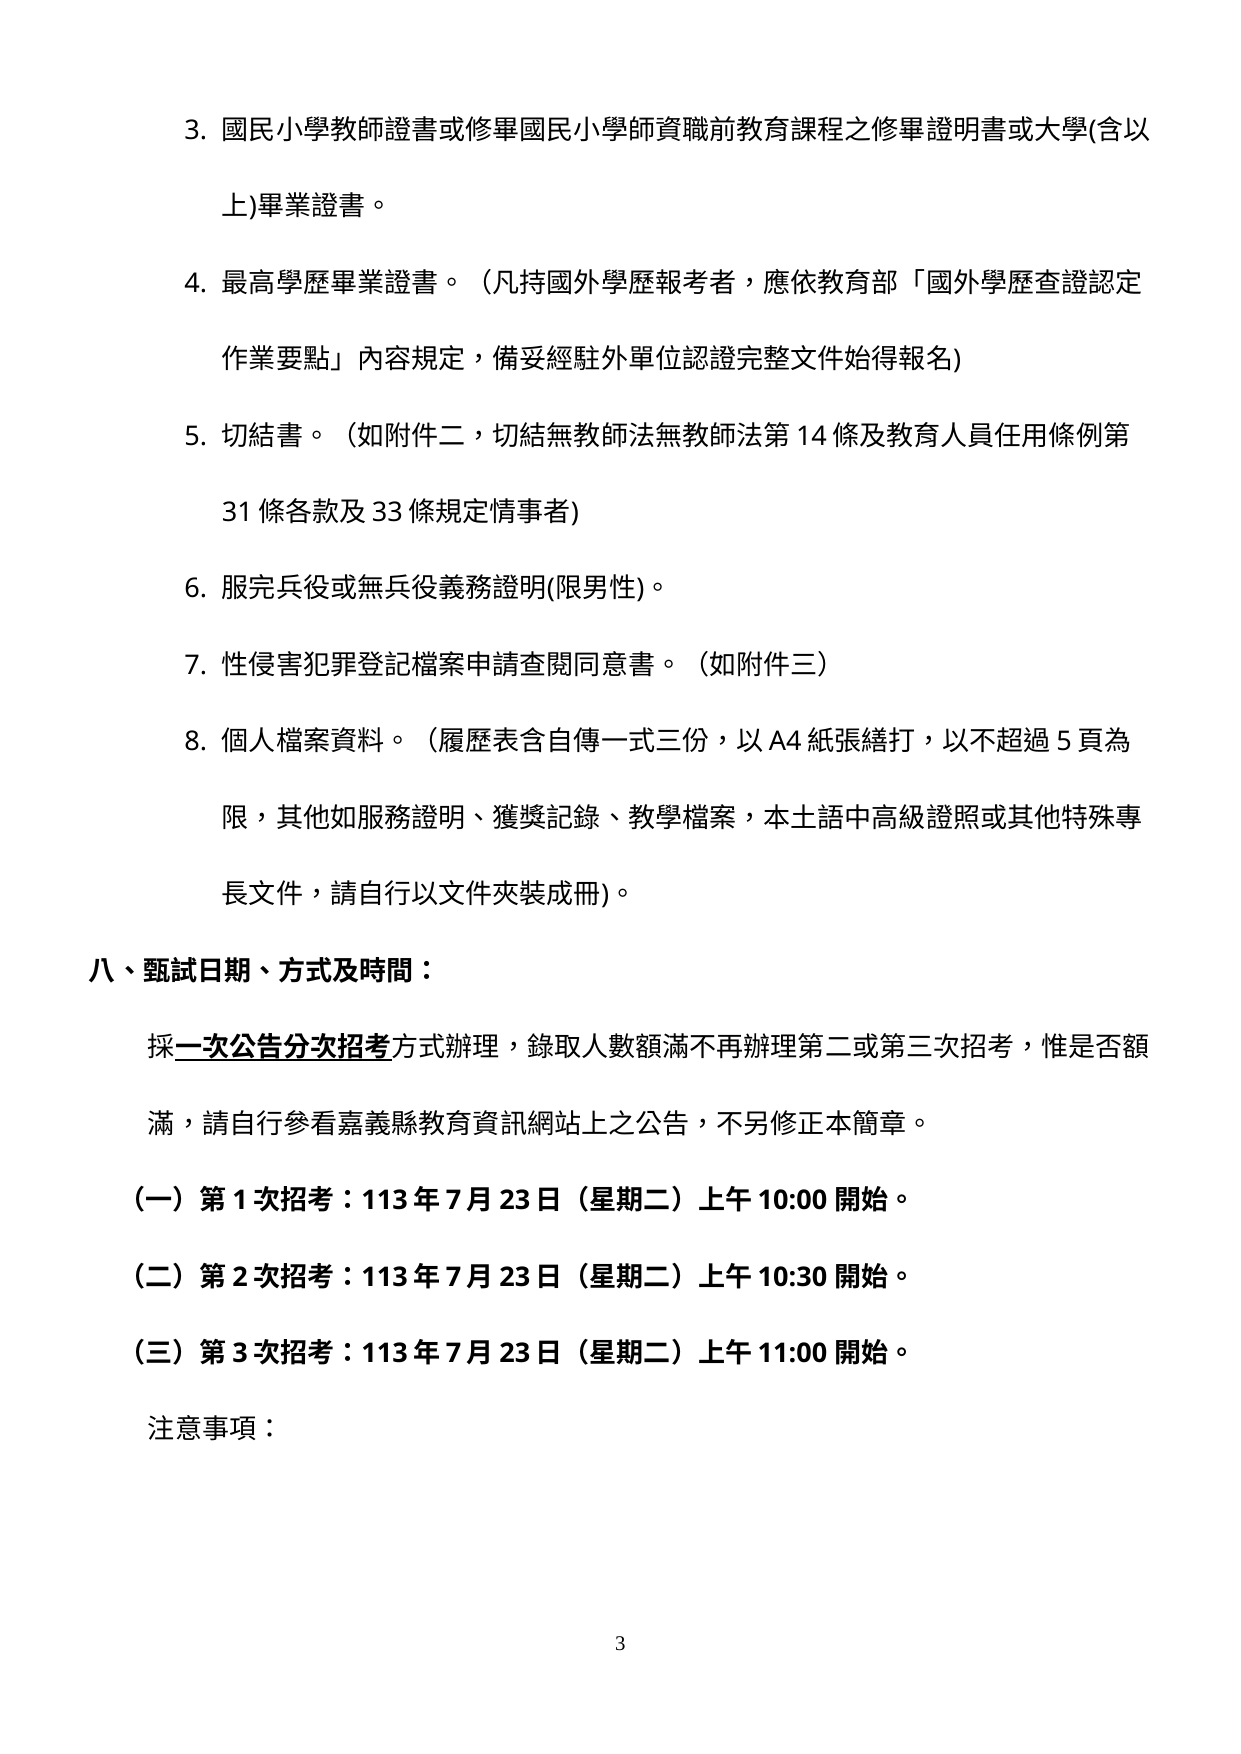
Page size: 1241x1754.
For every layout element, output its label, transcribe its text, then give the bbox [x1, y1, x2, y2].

text 採一次公告分次招考方式辦理，錄取人數額滿不再辦理第二或第三次招考，惟是否額滿，請自行參看嘉義縣教育資訊網站上之公告，不另修正本簡章。 [148, 1007, 1152, 1159]
list 性侵害犯罪登記檔案申請查閱同意書。（如附件三） [184, 624, 1152, 701]
text 注意事項： [89, 1389, 1152, 1465]
text （三）第3次招考：113年7月23日（星期二）上午11:00 開始。 [89, 1312, 1152, 1389]
list 服完兵役或無兵役義務證明(限男性)。 [184, 548, 1152, 624]
text （一）第1次招考：113年7月23日（星期二）上午10:00 開始。 [89, 1159, 1152, 1236]
list 最高學歷畢業證書。（凡持國外學歷報考者，應依教育部「國外學歷查證認定作業要點」內容規定，備妥經駐外單位認證完整文件始得報名) [184, 242, 1152, 395]
list 國民小學教師證書或修畢國民小學師資職前教育課程之修畢證明書或大學(含以上)畢業證書。 [184, 89, 1152, 242]
text 八、甄試日期、方式及時間： [89, 930, 1152, 1007]
text （二）第2次招考：113年7月23日（星期二）上午10:30 開始。 [89, 1236, 1152, 1312]
list 個人檔案資料。（履歷表含自傳一式三份，以A4紙張繕打，以不超過5頁為限，其他如服務證明、獲獎記錄、教學檔案，本土語中高級證照或其他特殊專長文件，請自行以文件夾裝成冊)。 [184, 701, 1152, 930]
list 切結書。（如附件二，切結無教師法無教師法第14條及教育人員任用條例第31條各款及33條規定情事者) [184, 395, 1152, 548]
